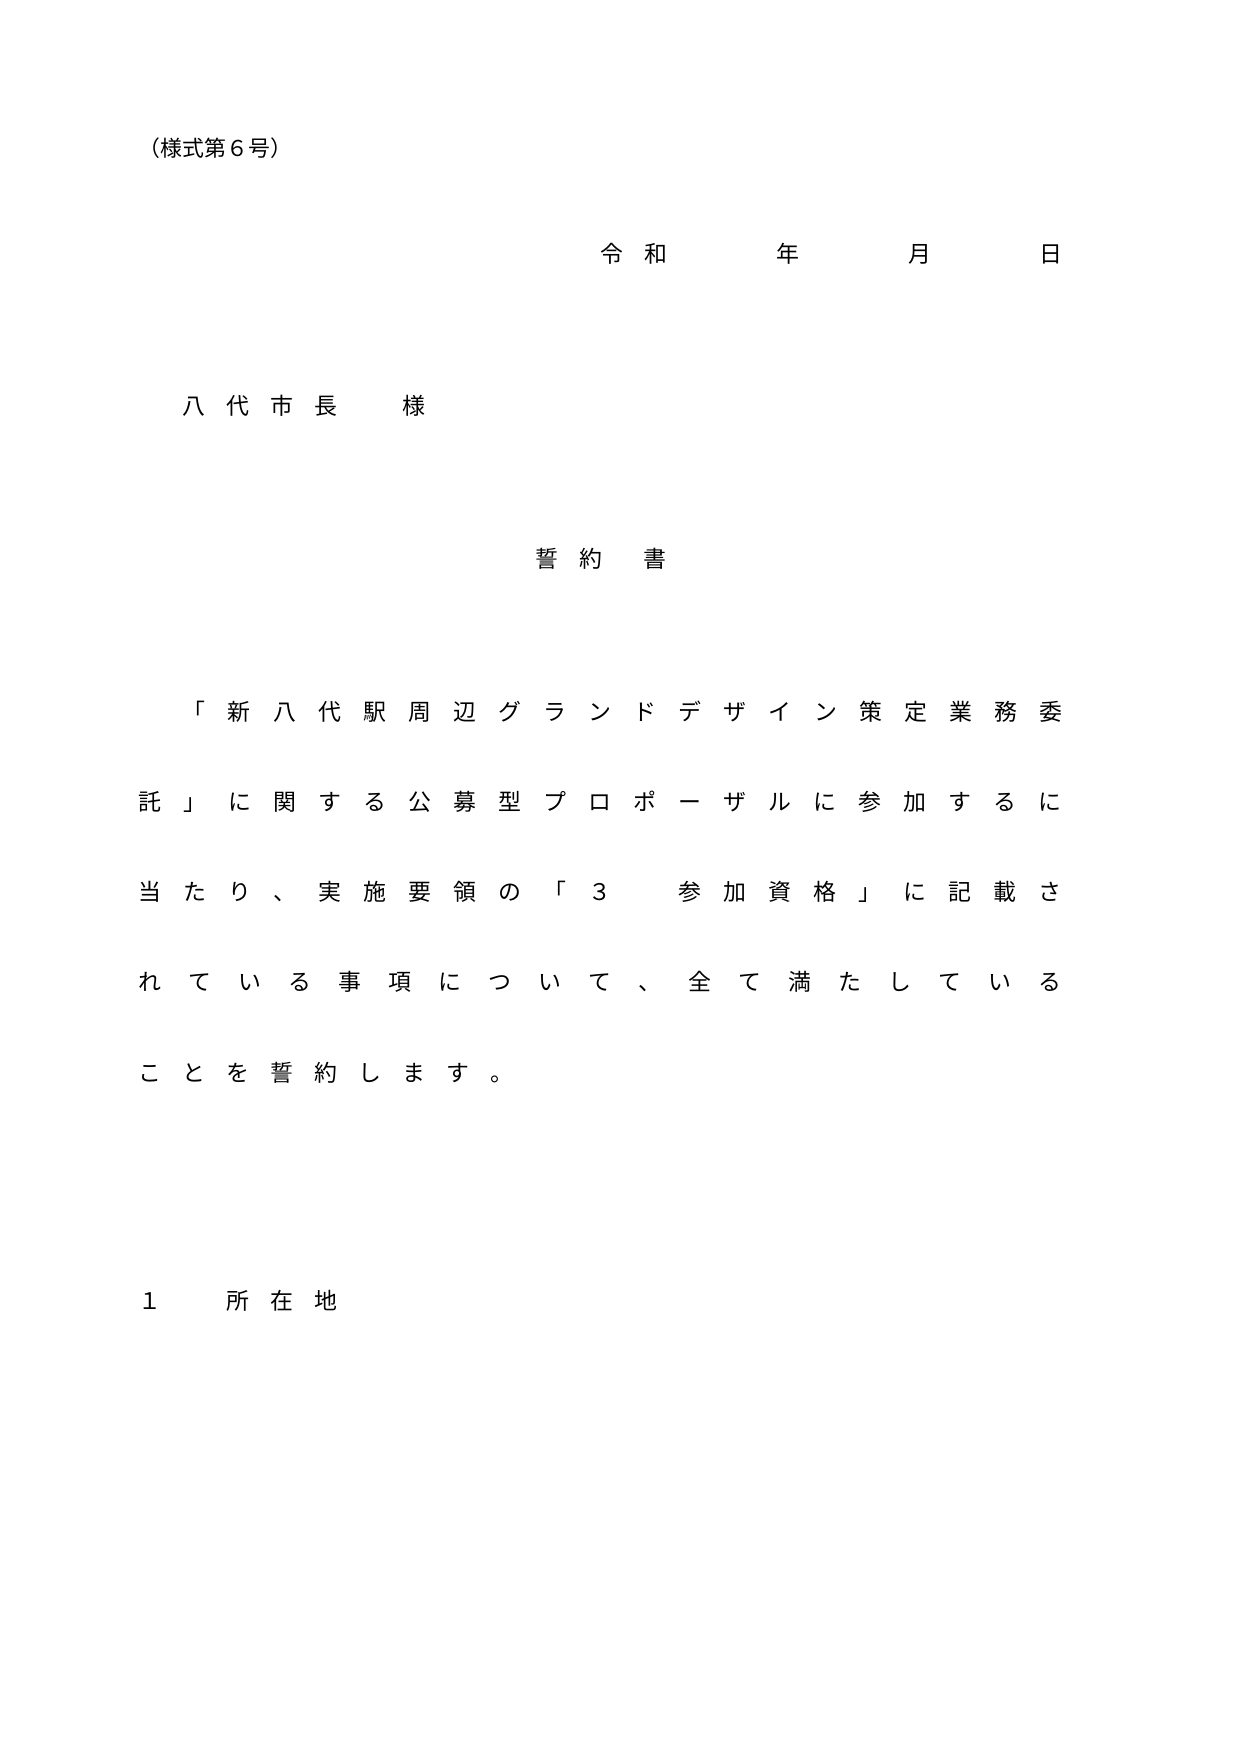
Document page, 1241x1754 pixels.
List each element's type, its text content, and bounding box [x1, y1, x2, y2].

text 八代市長 様 [139, 375, 1084, 435]
text １ 所在地 [139, 1269, 1084, 1330]
text 令和 年 月 日 [139, 222, 1084, 282]
text 「新八代駅周辺グランドデザイン策定業務委託」に関する公募型プロポーザルに参加するに当たり、実施要領の「３ 参加資格」に記載されている事項について、全て満たしている ことを誓約します。 [139, 680, 1084, 1101]
text 誓約書 [139, 527, 1084, 587]
text （様式第６号） [139, 117, 1084, 177]
